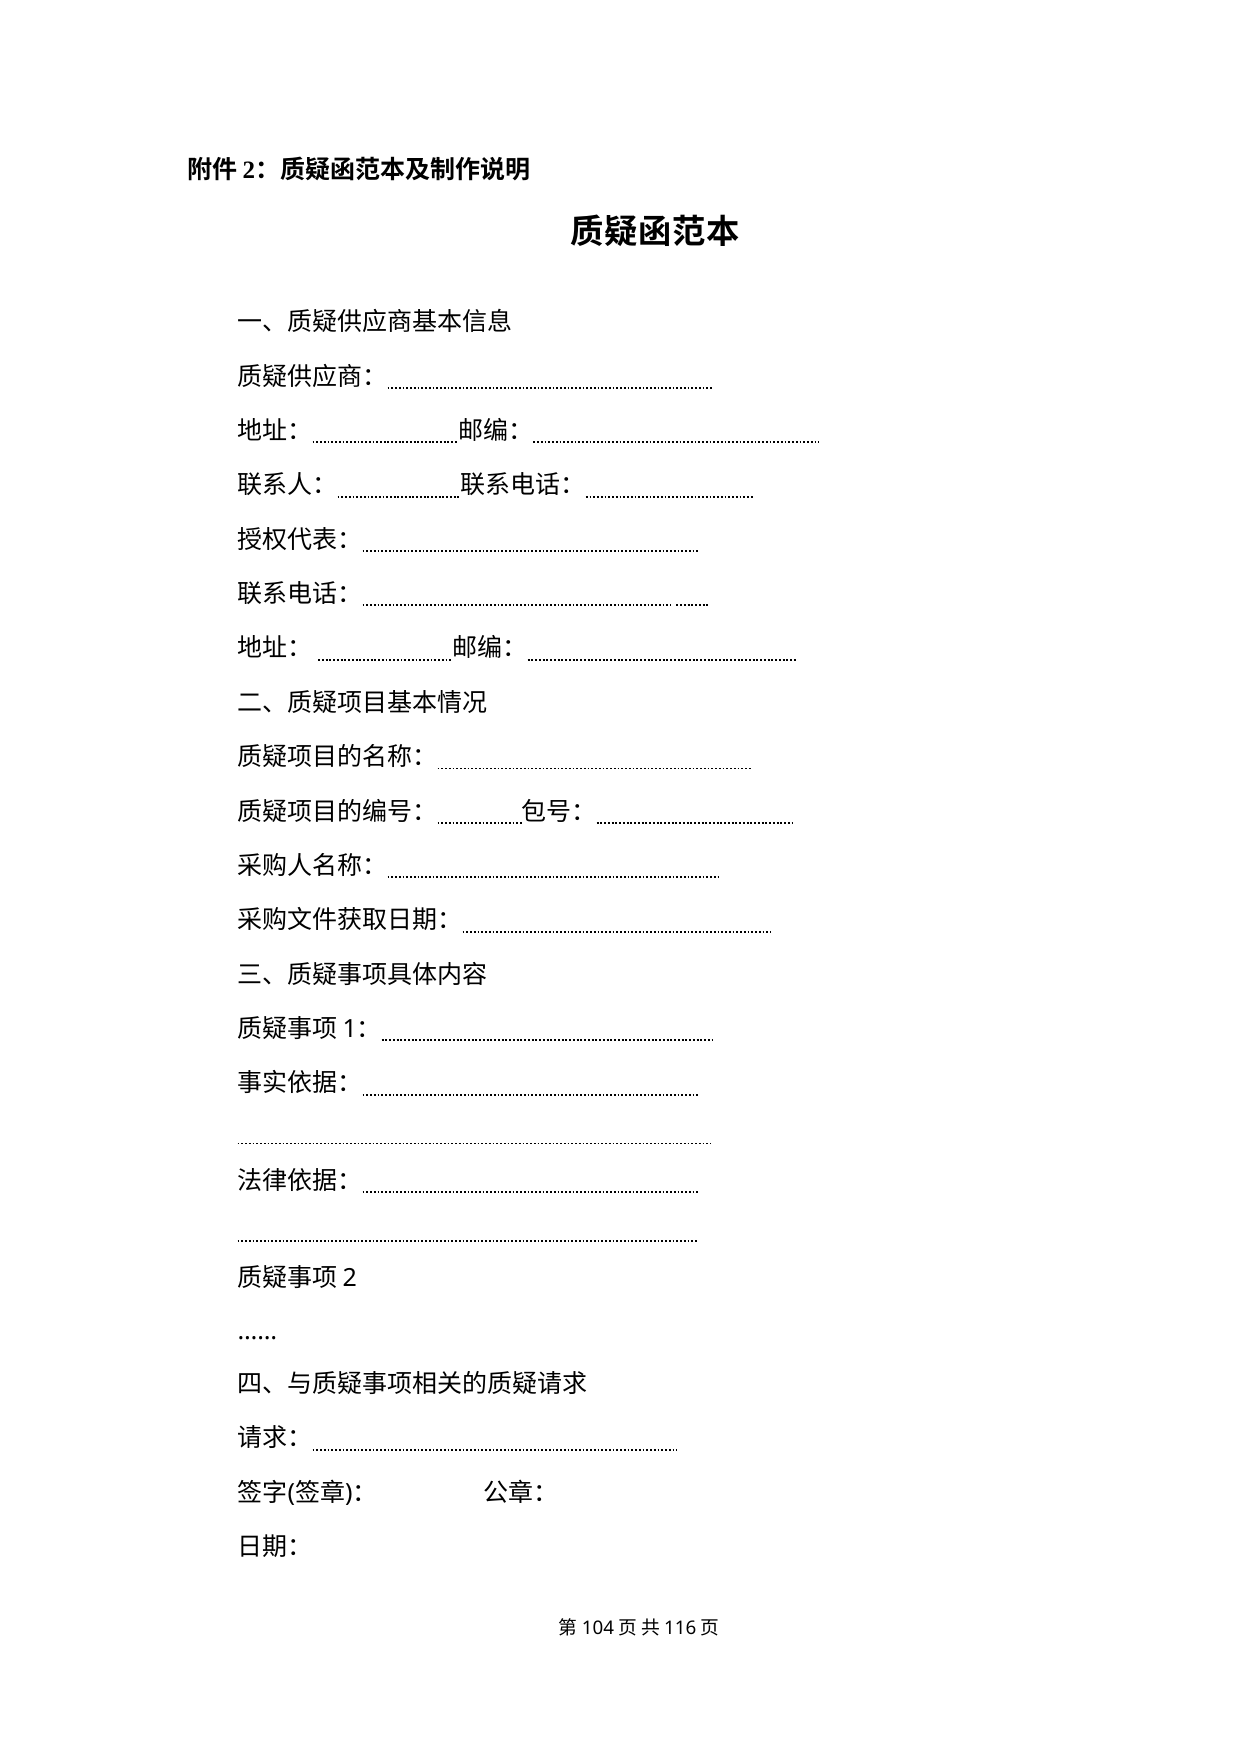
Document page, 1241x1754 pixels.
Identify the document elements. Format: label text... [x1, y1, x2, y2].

text 授权代表： [187, 519, 1053, 555]
text 质疑项目的名称： [187, 737, 1053, 773]
text 签字(签章)： 公章： [187, 1472, 1053, 1508]
text 请求： [187, 1418, 1053, 1454]
text 一、质疑供应商基本信息 [187, 302, 1053, 338]
text 质疑事项1： [187, 1008, 1053, 1045]
text 地址： 邮编： [187, 628, 1053, 664]
text 事实依据： [187, 1063, 1053, 1099]
text 质疑供应商： [187, 356, 1053, 392]
text 联系电话： [187, 573, 1053, 610]
text 质疑函范本 [187, 204, 1053, 253]
text 采购文件获取日期： [187, 900, 1053, 936]
text …… [187, 1312, 1053, 1346]
text 质疑事项2 [187, 1258, 1053, 1294]
text 四、与质疑事项相关的质疑请求 [187, 1363, 1053, 1399]
subtitle 附件2：质疑函范本及制作说明 [187, 150, 1053, 186]
text 联系人： 联系电话： [187, 465, 1053, 501]
text 质疑项目的编号： 包号： [187, 791, 1053, 827]
text 采购人名称： [187, 845, 1053, 882]
text 法律依据： [187, 1160, 1053, 1197]
text 地址： 邮编： [187, 410, 1053, 447]
text 三、质疑事项具体内容 [187, 954, 1053, 990]
text 日期： [187, 1526, 1053, 1563]
text 二、质疑项目基本情况 [187, 682, 1053, 718]
